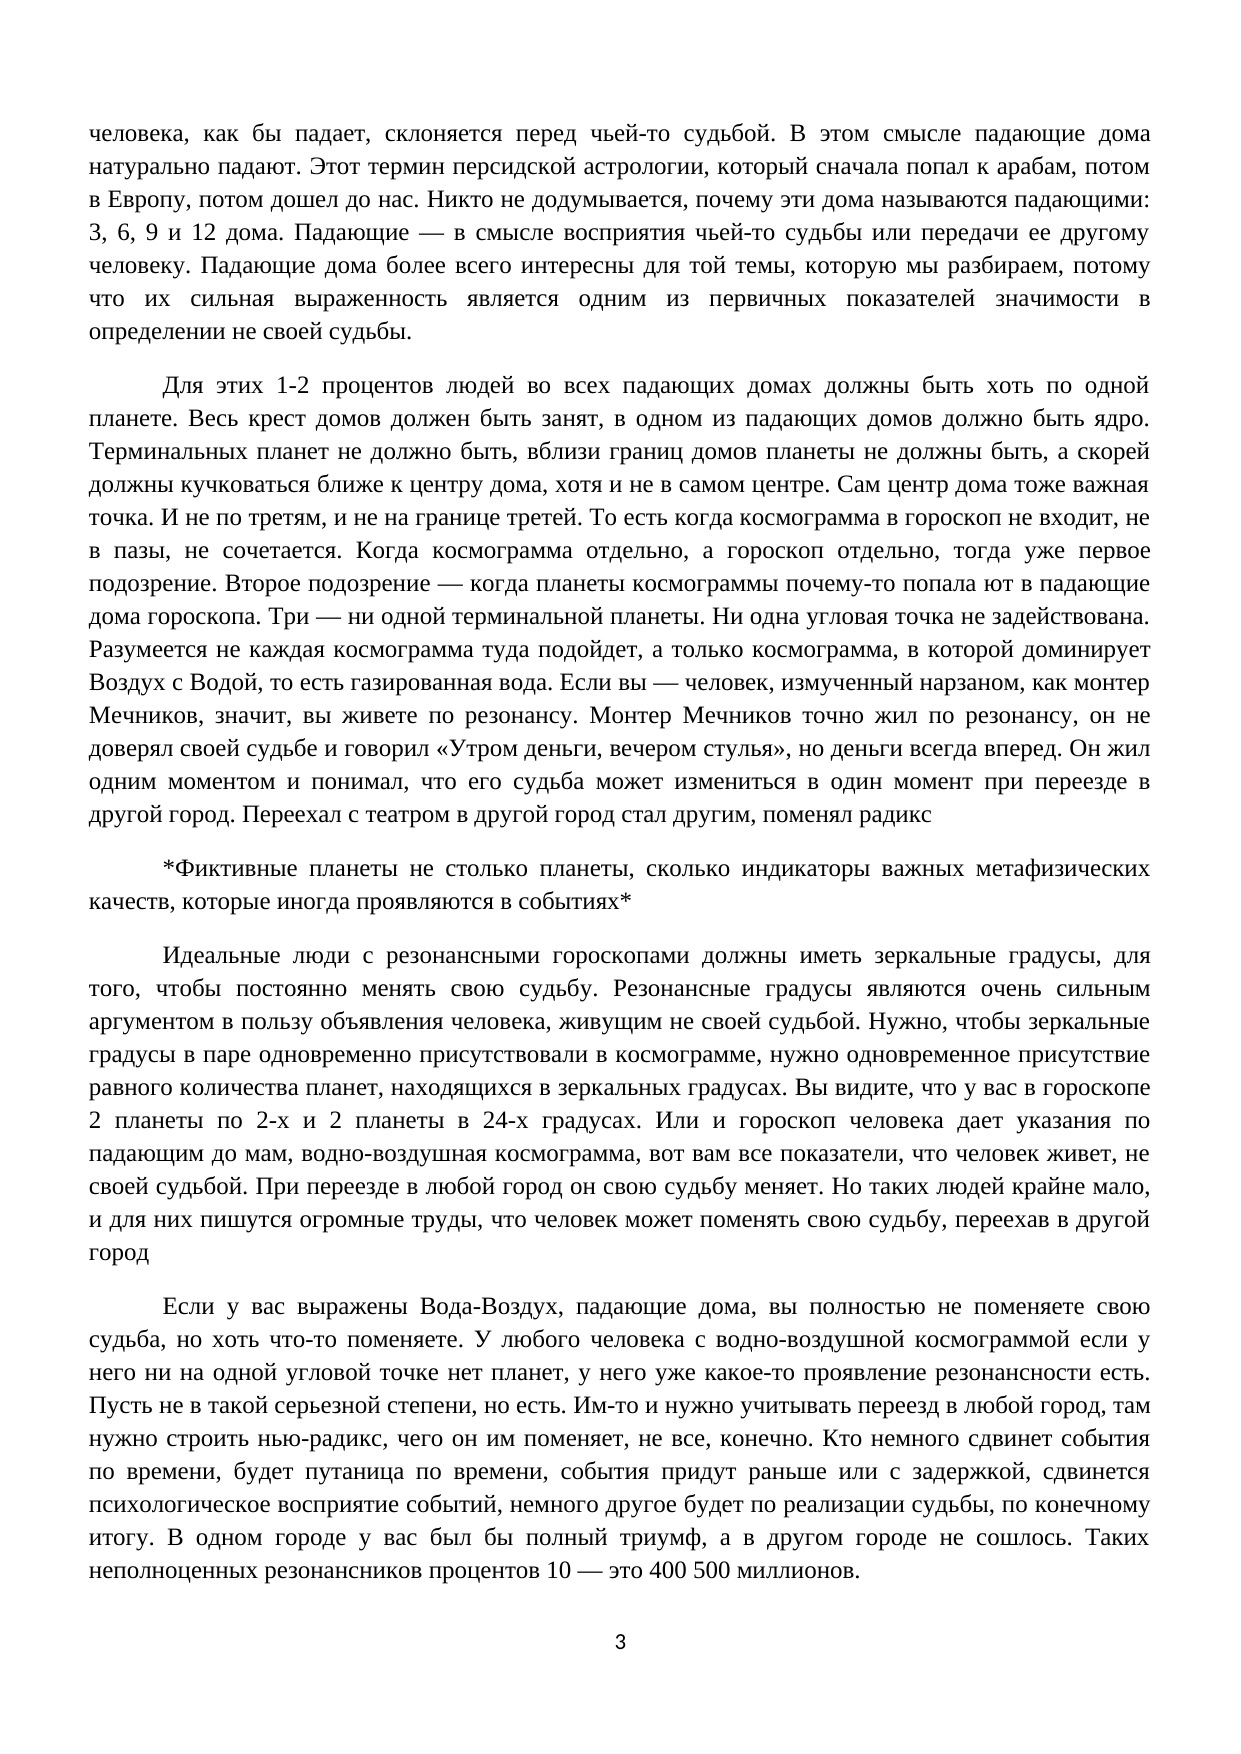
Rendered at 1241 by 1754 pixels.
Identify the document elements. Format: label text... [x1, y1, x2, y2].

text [89, 118, 1152, 345]
text Для этих 1-2 процентов людей во всех падающих домах должны быть хоть по одной планете. Весь крест домов должен быть занят, в одном из падающих домов должно быть ядро. Терминальных планет не должно быть, вблизи границ домов планеты не должны быть, а скорей должны кучковаться ближе к центру дома, хотя и не в самом центре. Сам центр дома тоже важная точка. И не по третям, и не на границе третей. То есть когда космограмма в гороскоп не входит, не в пазы, не сочетается. Когда космограмма отдельно, а гороскоп отдельно, тогда уже первое подозрение. Второе подозрение — когда планеты космограммы почему-то попала ют в падающие дома гороскопа. Три — ни одной терминальной планеты. Ни одна угловая точка не задействована. Разумеется не каждая космограмма туда подойдет, а только космограмма, в которой доминирует Воздух с Водой, то есть газированная вода. Если вы — человек, измученный нарзаном, как монтер Мечников, значит, вы живете по резонансу. Монтер Мечников точно жил по резонансу, он не доверял своей судьбе и говорил «Утром деньги, вечером стулья», но деньги всегда вперед. Он жил одним моментом и понимал, что его судьба может измениться в один момент при переезде в другой город. Переехал с театром в другой город стал другим, поменял радикс [89, 370, 1152, 828]
text *Фиктивные планеты не столько планеты, сколько индикаторы важных метафизических качеств, которые иногда проявляются в событиях* [89, 853, 1152, 915]
text Если у вас выражены Вода-Воздух, падающие дома, вы полностью не поменяете свою судьба, но хоть что-то поменяете. У любого человека с водно-воздушной космограммой если у него ни на одной угловой точке нет планет, у него уже какое-то проявление резонансности есть. Пусть не в такой серьезной степени, но есть. Им-то и нужно учитывать переезд в любой город, там нужно строить нью-радикс, чего он им поменяет, не все, конечно. Кто немного сдвинет события по времени, будет путаница по времени, события придут раньше или с задержкой, сдвинется психологическое восприятие событий, немного другое будет по реализации судьбы, по конечному итогу. В одном городе у вас был бы полный триумф, а в другом городе не сошлось. Таких неполноценных резонансников процентов 10 — это 400 500 миллионов. [89, 1291, 1152, 1584]
text Идеальные люди с резонансными гороскопами должны иметь зеркальные градусы, для того, чтобы постоянно менять свою судьбу. Резонансные градусы являются очень сильным аргументом в пользу объявления человека, живущим не своей судьбой. Нужно, чтобы зеркальные градусы в паре одновременно присутствовали в космограмме, нужно одновременное присутствие равного количества планет, находящихся в зеркальных градусах. Вы видите, что у вас в гороскопе 2 планеты по 2-х и 2 планеты в 24-х градусах. Или и гороскоп человека дает указания по падающим до мам, водно-воздушная космограмма, вот вам все показатели, что человек живет, не своей судьбой. При переезде в любой город он свою судьбу меняет. Но таких людей крайне мало, и для них пишутся огромные труды, что человек может поменять свою судьбу, переехав в другой город [89, 940, 1152, 1266]
